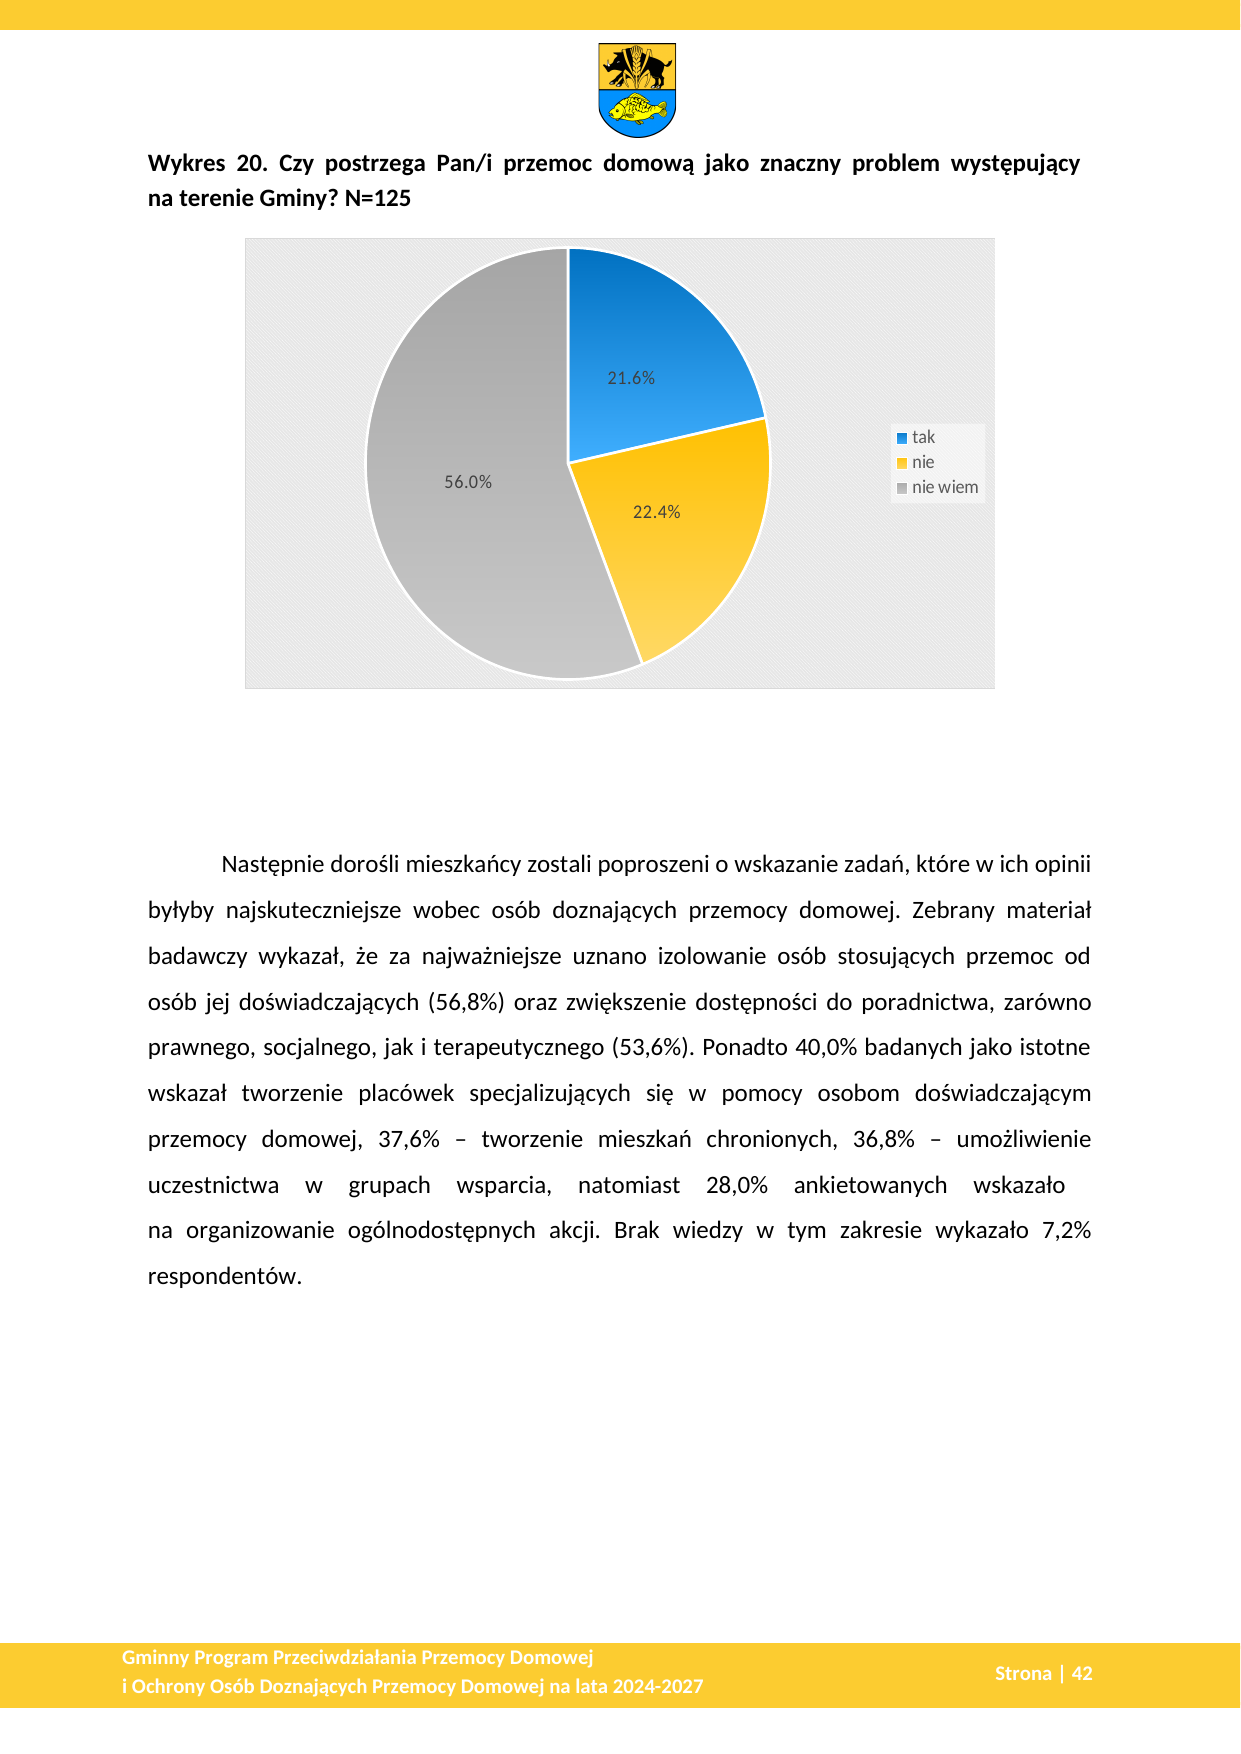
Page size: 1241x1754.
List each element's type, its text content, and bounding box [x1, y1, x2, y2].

text Wykres 20. Czy postrzega Pan/i przemoc domową jako znaczny problem występujący na terenie Gminy? N=125 [148, 148, 1093, 213]
text Następnie dorośli mieszkańcy zostali poproszeni o wskazanie zadań, które w ich opinii byłyby najskuteczniejsze wobec osób doznających przemocy domowej. Zebrany materiał badawczy wykazał, że za najważniejsze uznano izolowanie osób stosujących przemoc od osób jej doświadczających (56,8%) oraz zwiększenie dostępności do poradnictwa, zarówno prawnego, socjalnego, jak i terapeutycznego (53,6%). Ponadto 40,0% badanych jako istotne wskazał tworzenie placówek specjalizujących się w pomocy osobom doświadczającym przemocy domowej, 37,6% – tworzenie mieszkań chronionych, 36,8% – umożliwienie uczestnictwa w grupach wsparcia, natomiast 28,0% ankietowanych wskazało na organizowanie ogólnodostępnych akcji. Brak wiedzy w tym zakresie wykazało 7,2% respondentów. [148, 849, 1093, 1291]
picture [598, 43, 677, 138]
